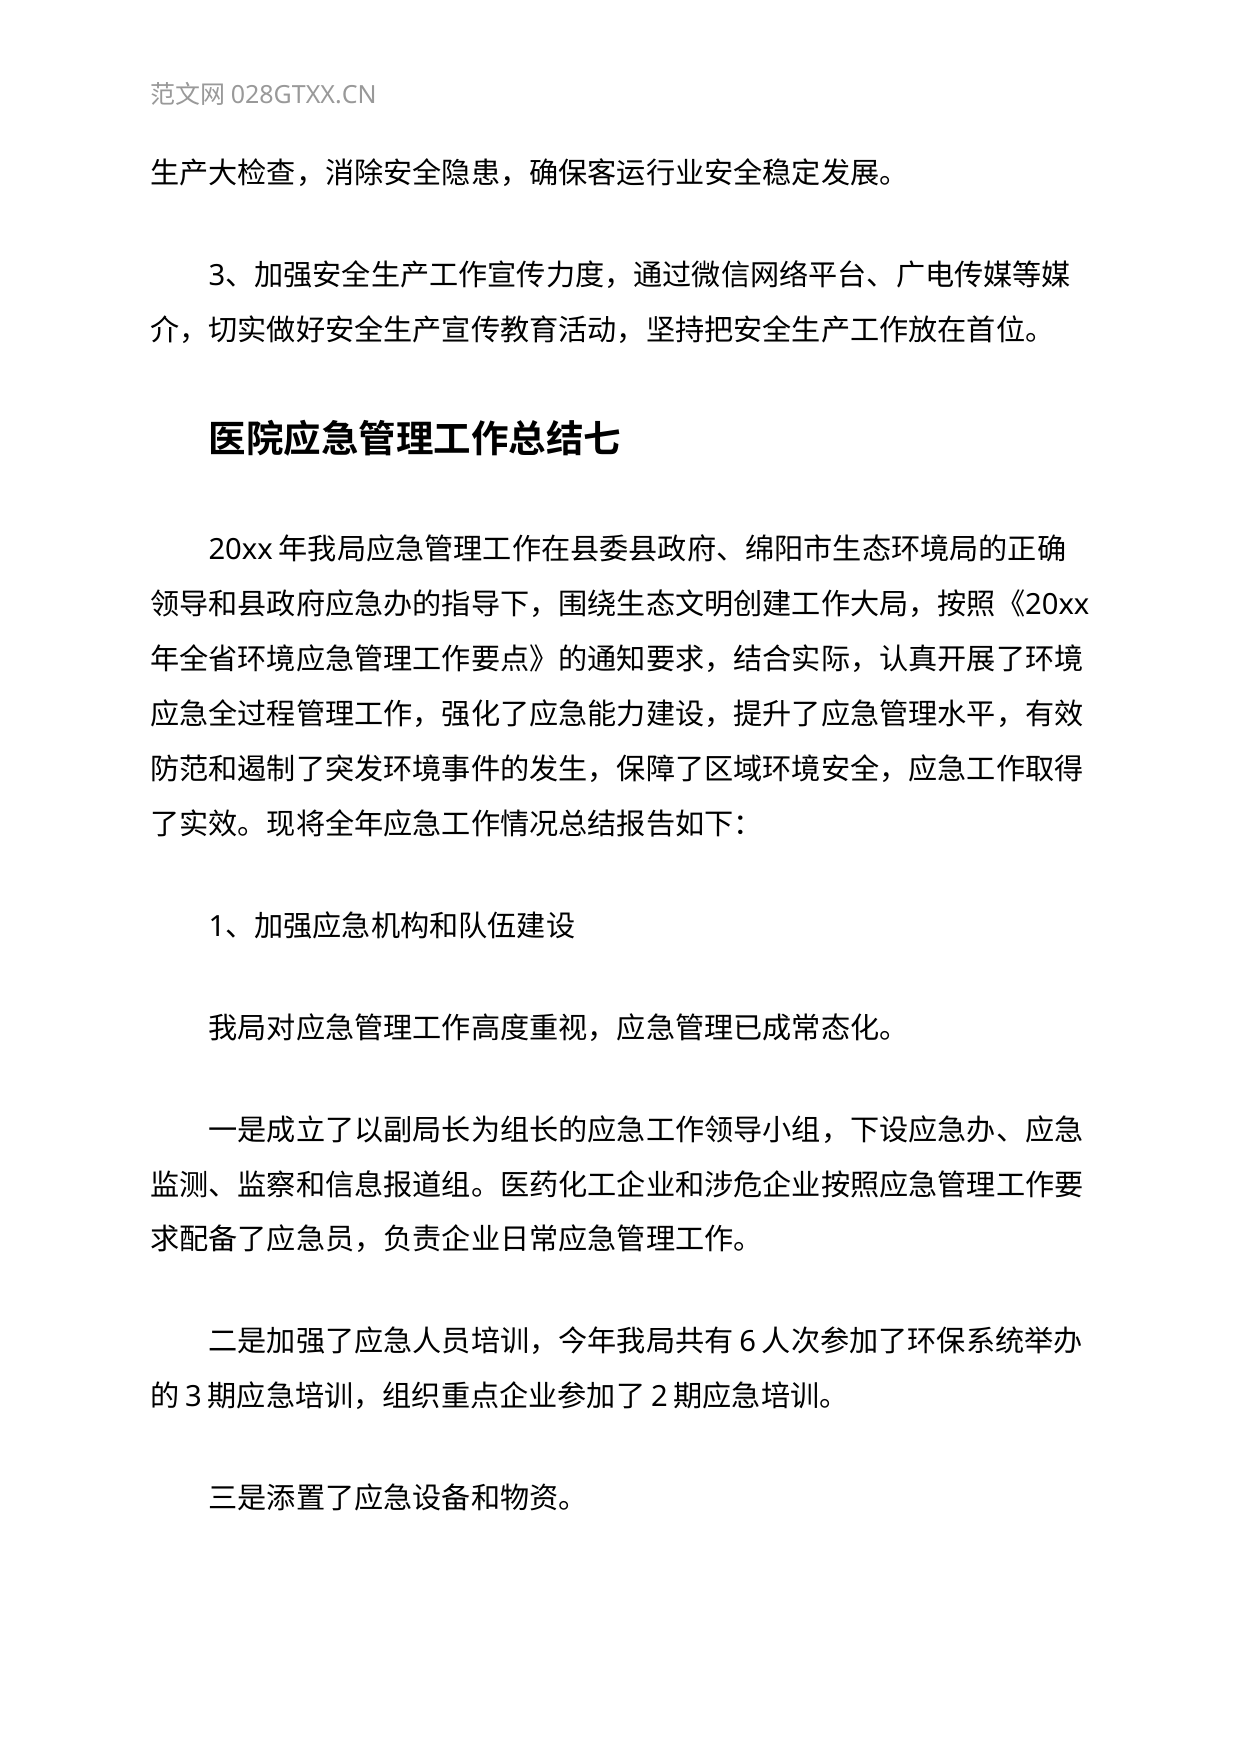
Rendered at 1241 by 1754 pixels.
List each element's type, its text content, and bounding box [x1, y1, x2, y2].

text 医院应急管理工作总结七 [150, 408, 1090, 463]
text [150, 150, 1090, 192]
text 一是成立了以副局长为组长的应急工作领导小组，下设应急办、应急监测、监察和信息报道组。医药化工企业和涉危企业按照应急管理工作要求配备了应急员，负责企业日常应急管理工作。 [150, 1106, 1090, 1258]
text 1、加强应急机构和队伍建设 [150, 902, 1090, 945]
text 二是加强了应急人员培训，今年我局共有6人次参加了环保系统举办的3期应急培训，组织重点企业参加了2期应急培训。 [150, 1318, 1090, 1415]
text 三是添置了应急设备和物资。 [150, 1475, 1090, 1517]
text 我局对应急管理工作高度重视，应急管理已成常态化。 [150, 1004, 1090, 1047]
text 20xx年我局应急管理工作在县委县政府、绵阳市生态环境局的正确领导和县政府应急办的指导下，围绕生态文明创建工作大局，按照《20xx年全省环境应急管理工作要点》的通知要求，结合实际，认真开展了环境应急全过程管理工作，强化了应急能力建设，提升了应急管理水平，有效防范和遏制了突发环境事件的发生，保障了区域环境安全，应急工作取得了实效。现将全年应急工作情况总结报告如下： [150, 526, 1090, 843]
text 3、加强安全生产工作宣传力度，通过微信网络平台、广电传媒等媒介，切实做好安全生产宣传教育活动，坚持把安全生产工作放在首位。 [150, 252, 1090, 349]
